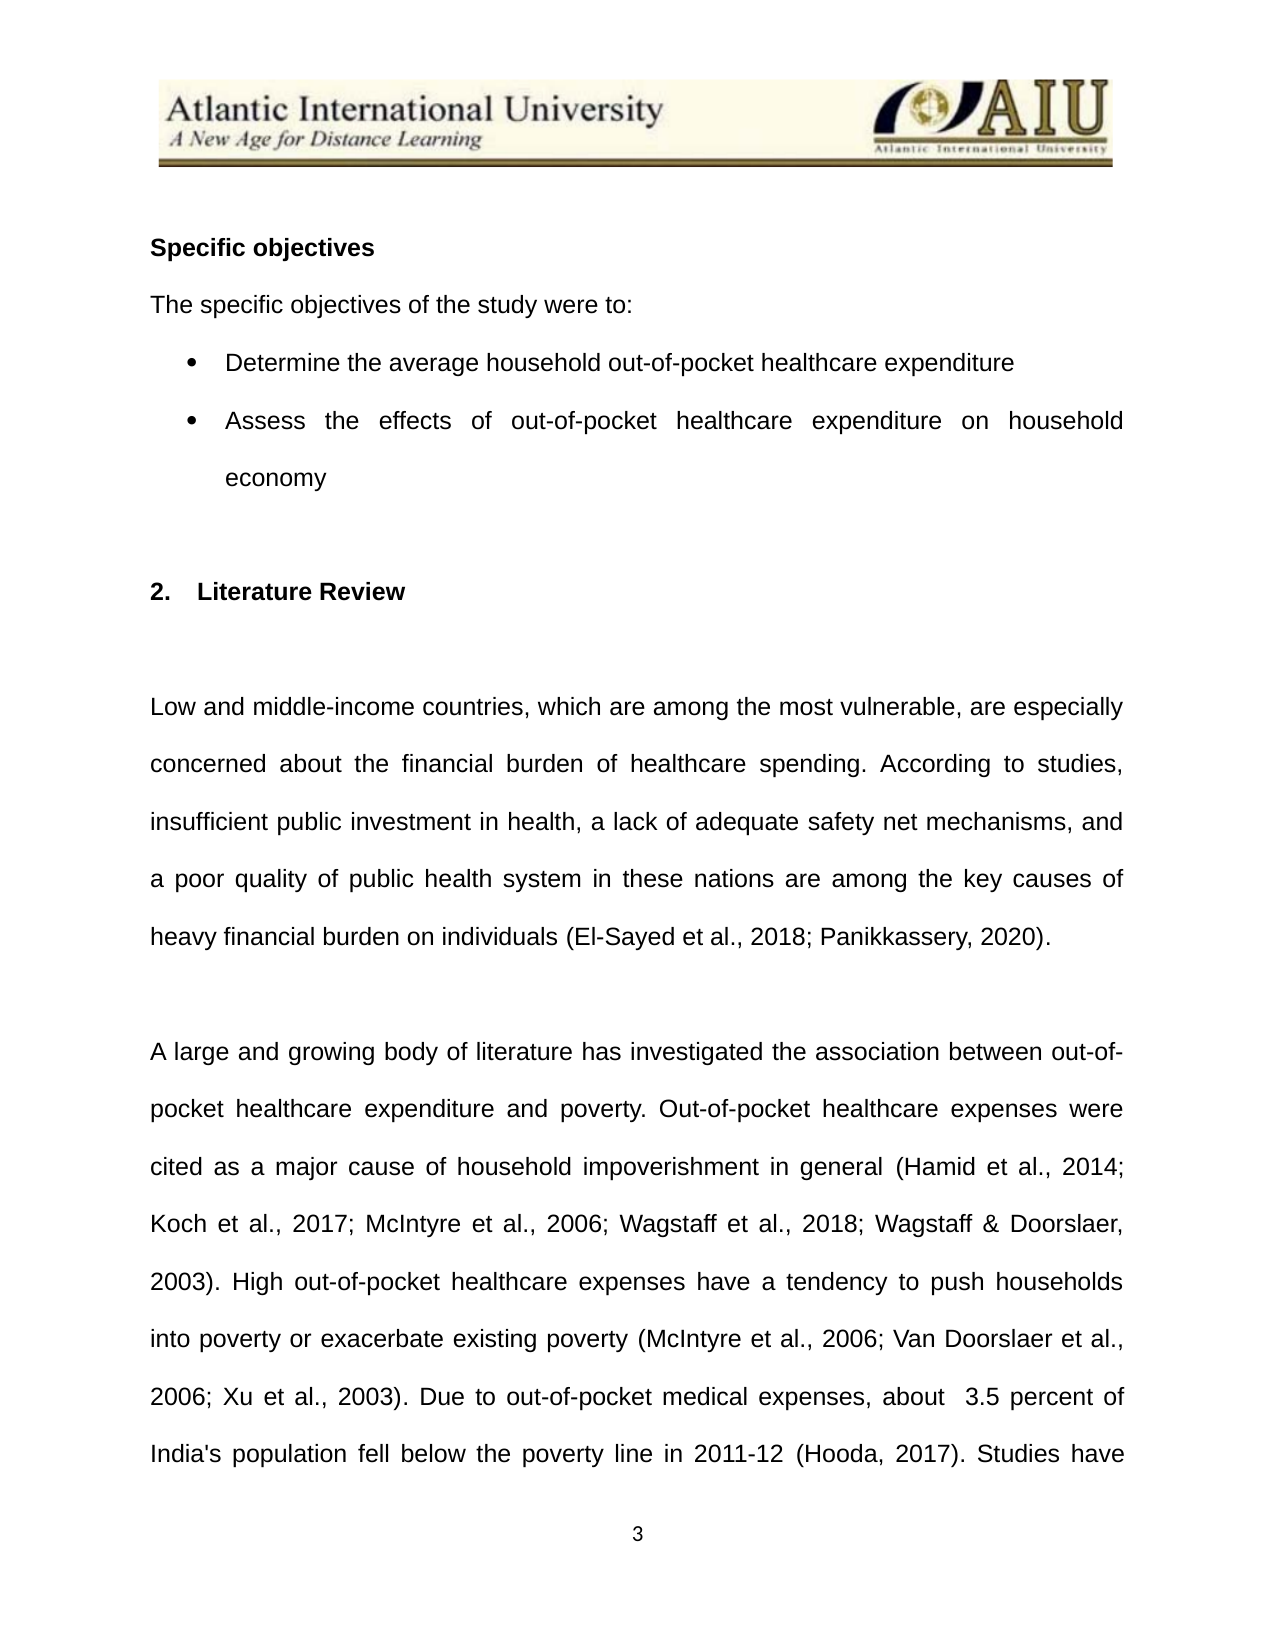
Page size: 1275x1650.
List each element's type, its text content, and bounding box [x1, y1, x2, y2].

picture [150, 75, 1125, 176]
text Specific objectives [150, 233, 1125, 262]
text Low and middle-income countries, which are among the most vulnerable, are especially concerned about the financial burden of healthcare spending. According to studies, insufficient public investment in health, a lack of adequate safety net mechanisms, and a poor quality of public health system in these nations are among the key causes of heavy financial burden on individuals (El-Sayed et al., 2018; Panikkassery, 2020). [150, 692, 1125, 951]
subtitle Literature Review [150, 577, 1125, 606]
list Determine the average household out-of-pocket healthcare expenditure [187, 348, 1125, 377]
text The specific objectives of the study were to: [150, 290, 1125, 319]
list Assess the effects of out-of-pocket healthcare expenditure on household economy [187, 406, 1125, 492]
